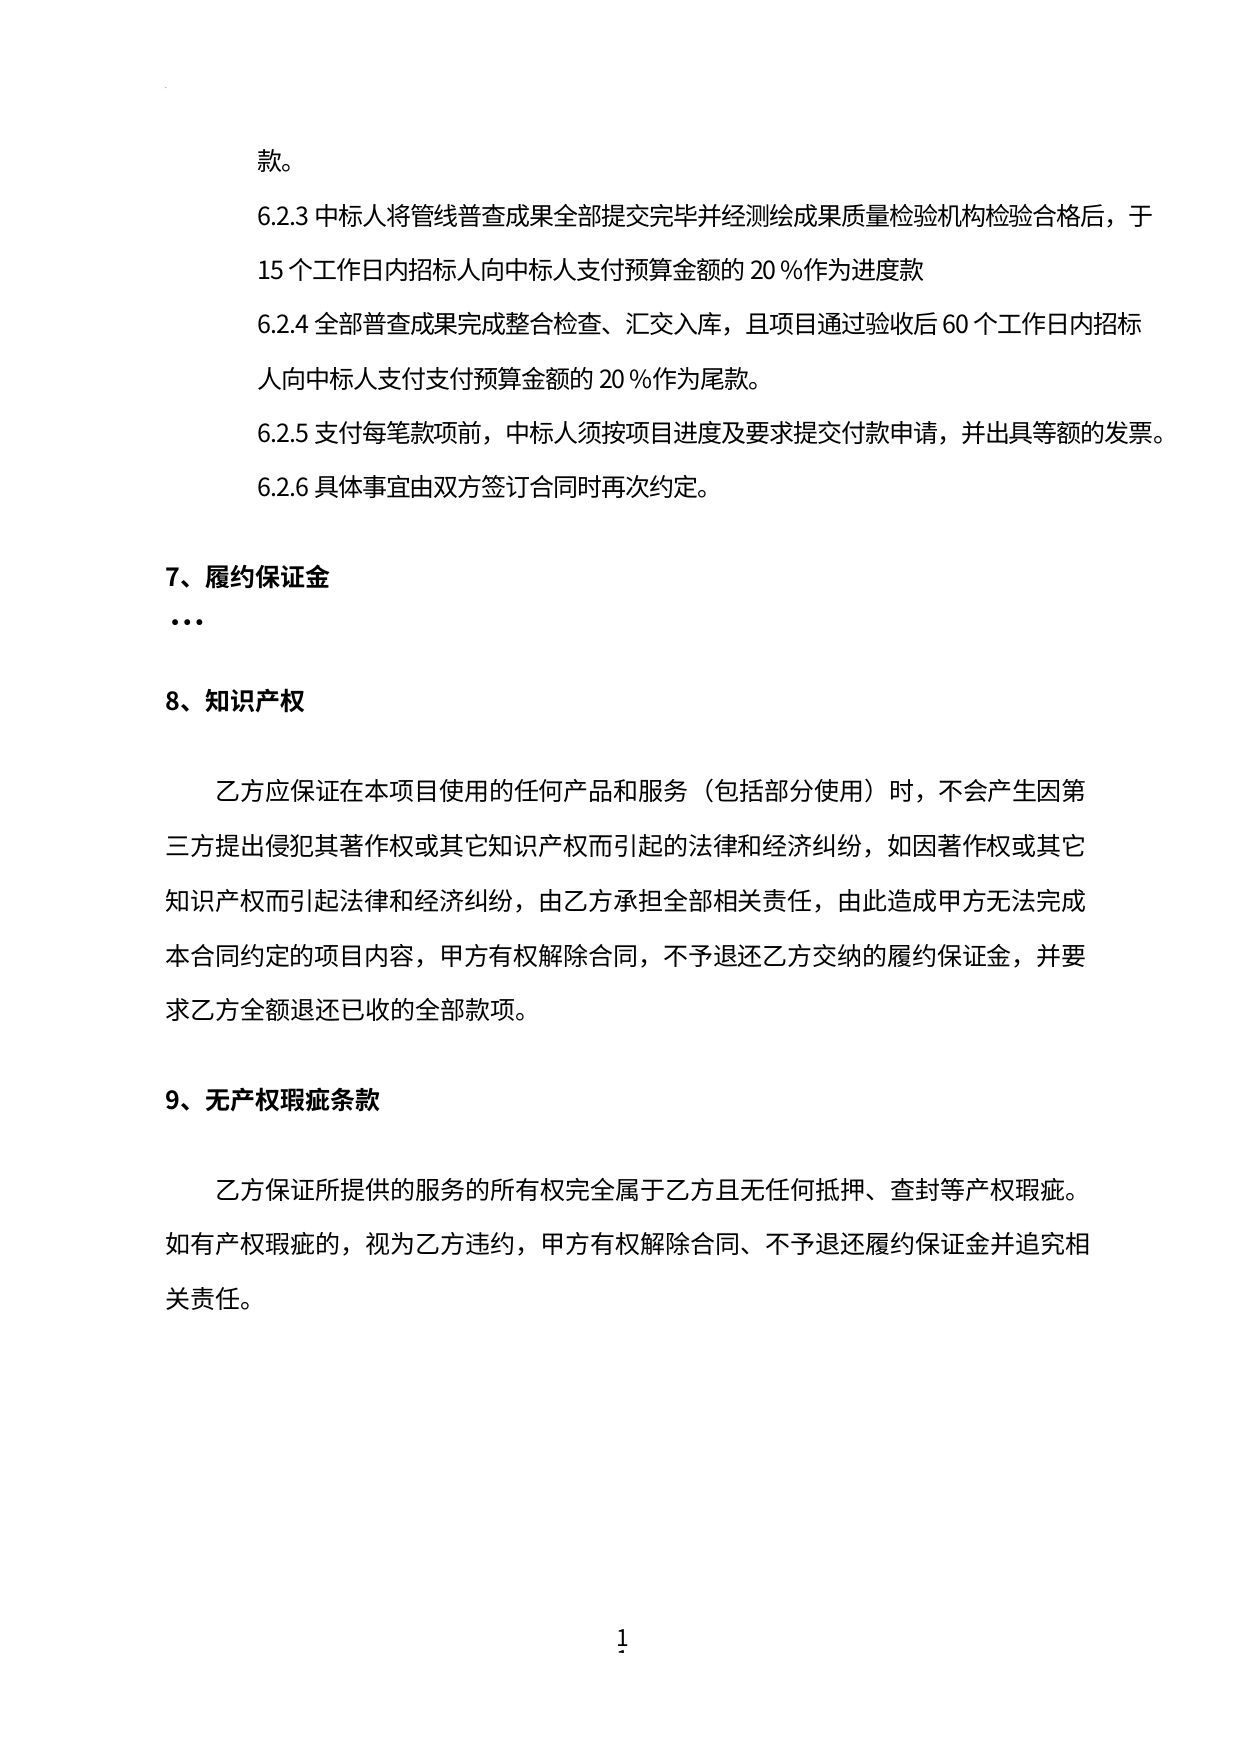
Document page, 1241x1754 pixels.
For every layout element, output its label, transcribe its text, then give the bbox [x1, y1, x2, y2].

text 7、履约保证金 [165, 557, 1157, 593]
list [257, 142, 1157, 178]
list 6.2.6具体事宜由双方签订合同时再次约定。 [257, 468, 1157, 504]
list 6.2.4全部普查成果完成整合检查、汇交入库，且项目通过验收后 60 个工作日内招标人向中标人支付支付预算金额的20 %作为尾款。 [257, 305, 1157, 395]
text 乙方保证所提供的服务的所有权完全属于乙方且无任何抵押、查封等产权瑕疵。如有产权瑕疵的，视为乙方违约，甲方有权解除合同、不予退还履约保证金并追究相关责任。 [165, 1170, 1091, 1316]
text 9、无产权瑕疵条款 [165, 1080, 1157, 1117]
list 6.2.5支付每笔款项前，中标人须按项目进度及要求提交付款申请，并出具等额的发票。 [257, 413, 1157, 450]
text 8、知识产权 [165, 682, 1157, 718]
text … [140, 594, 1157, 647]
list 6.2.3中标人将管线普查成果全部提交完毕并经测绘成果质量检验机构检验合格后，于 15 个工作日内招标人向中标人支付预算金额的20 %作为进度款 [257, 196, 1157, 287]
text 乙方应保证在本项目使用的任何产品和服务（包括部分使用）时，不会产生因第三方提出侵犯其著作权或其它知识产权而引起的法律和经济纠纷，如因著作权或其它知识产权而引起法律和经济纠纷，由乙方承担全部相关责任，由此造成甲方无法完成本合同约定的项目内容，甲方有权解除合同，不予退还乙方交纳的履约保证金，并要求乙方全额退还已收的全部款项。 [165, 772, 1087, 1027]
